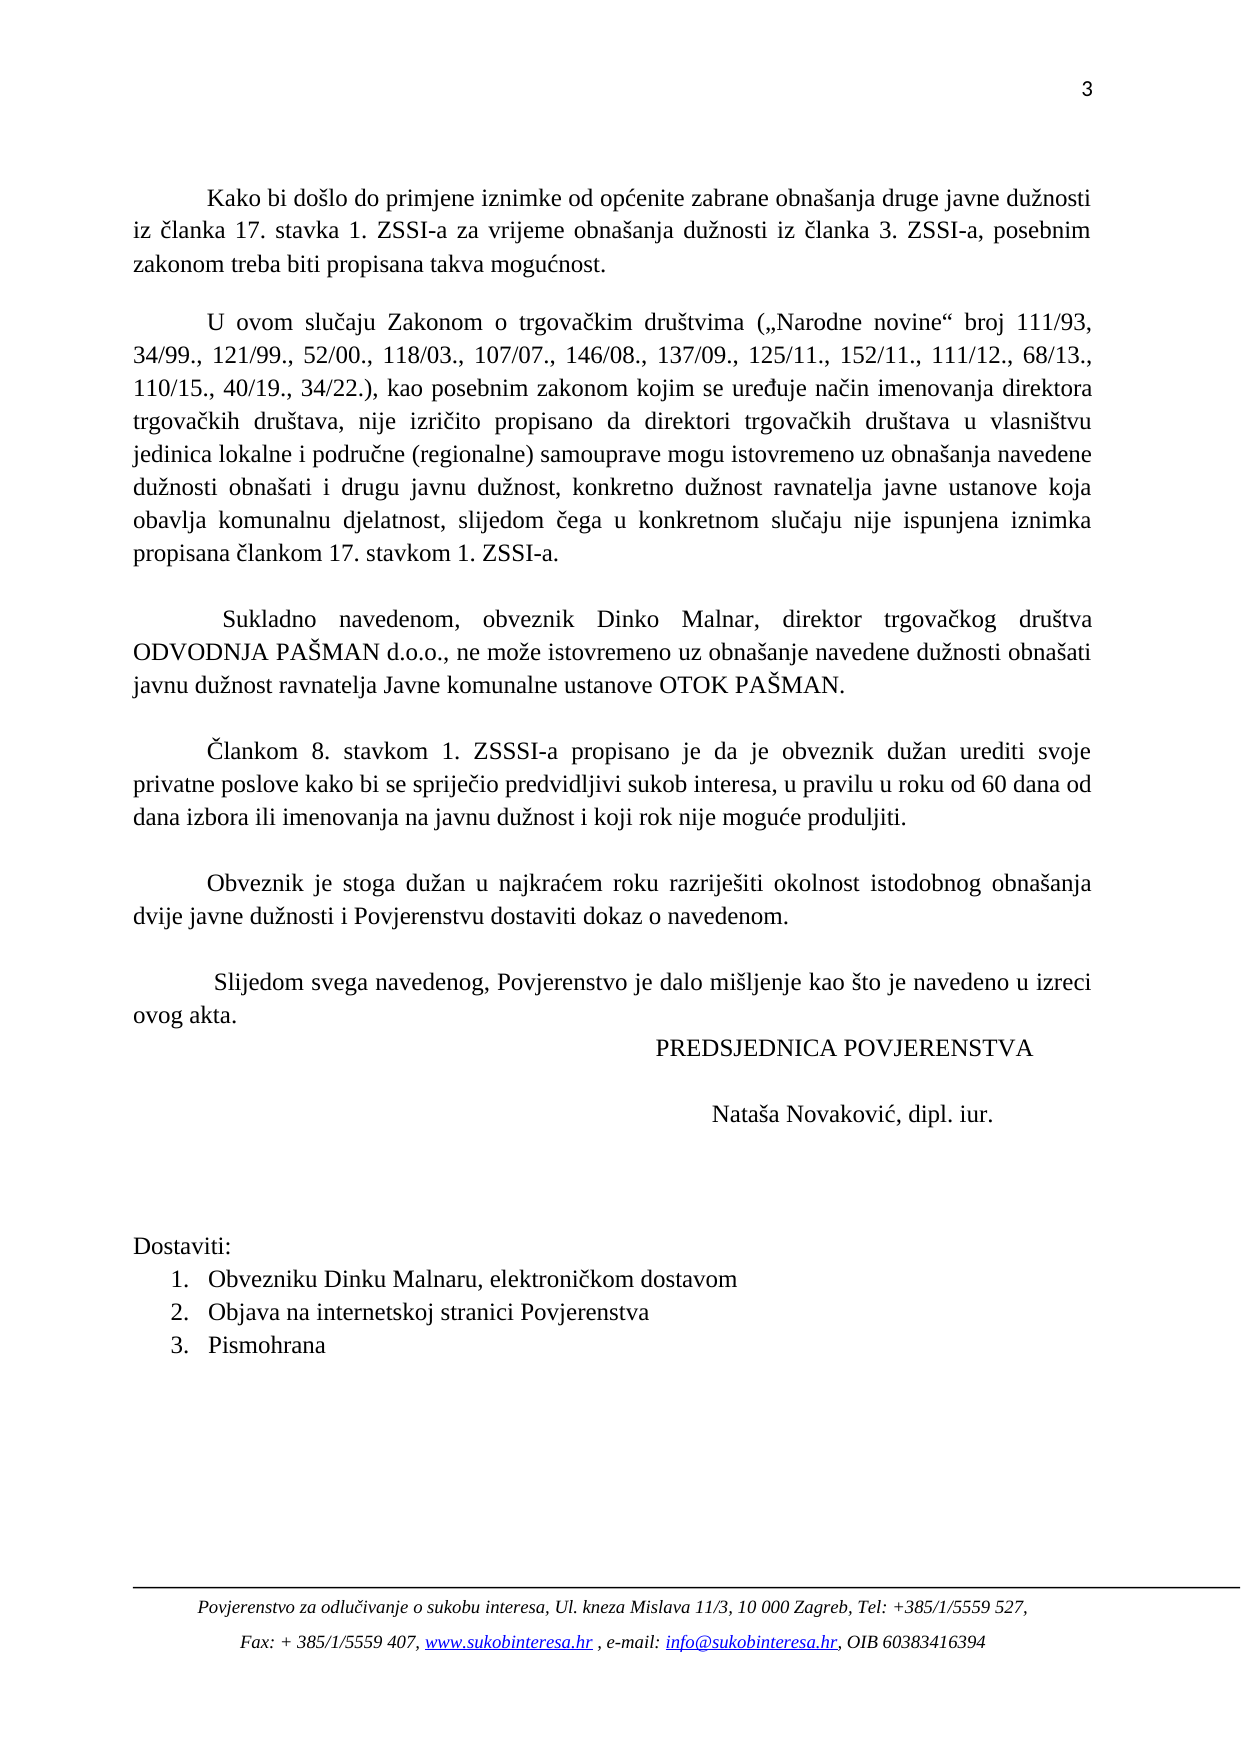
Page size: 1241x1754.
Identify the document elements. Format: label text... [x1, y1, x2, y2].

text Kako bi došlo do primjene iznimke od općenite zabrane obnašanja druge javne dužnosti iz članka 17. stavka 1. ZSSI-a za vrijeme obnašanja dužnosti iz članka 3. ZSSI-a, posebnim zakonom treba biti propisana takva mogućnost. [133, 183, 1092, 216]
text Dostaviti: [133, 1231, 1092, 1260]
text U ovom slučaju Zakonom o trgovačkim društvima („Narodne novine“ broj 111/93, 34/99., 121/99., 52/00., 118/03., 107/07., 146/08., 137/09., 125/11., 152/11., 111/12., 68/13., 110/15., 40/19., 34/22.), kao posebnim zakonom kojim se uređuje način imenovanja direktora trgovačkih društava, nije izričito propisano da direktori trgovačkih društava u vlasništvu jedinica lokalne i područne (regionalne) samouprave mogu istovremeno uz obnašanja navedene dužnosti obnašati i drugu javnu dužnost, konkretno dužnost ravnatelja javne ustanove koja obavlja komunalnu djelatnost, slijedom čega u konkretnom slučaju nije ispunjena iznimka propisana člankom 17. stavkom 1. ZSSI-a. [133, 307, 1092, 567]
text Člankom 8. stavkom 1. ZSSSI-a propisano je da je obveznik dužan urediti svoje privatne poslove kako bi se spriječio predvidljivi sukob interesa, u pravilu u roku od 60 dana od dana izbora ili imenovanja na javnu dužnost i koji rok nije moguće produljiti. [133, 736, 1092, 831]
text Kako bi došlo do primjene iznimke od općenite zabrane obnašanja druge javne dužnosti iz članka 17. stavka 1. ZSSI-a za vrijeme obnašanja dužnosti iz članka 3. ZSSI-a, posebnim zakonom treba biti propisana takva mogućnost. [133, 244, 1092, 277]
text Slijedom svega navedenog, Povjerenstvo je dalo mišljenje kao što je navedeno u izreci ovog akta. [133, 967, 1092, 1029]
list Obvezniku Dinku Malnaru, elektroničkom dostavom [170, 1264, 1092, 1293]
text Sukladno navedenom, obveznik Dinko Malnar, direktor trgovačkog društva ODVODNJA PAŠMAN d.o.o., ne može istovremeno uz obnašanje navedene dužnosti obnašati javnu dužnost ravnatelja Javne komunalne ustanove OTOK PAŠMAN. [133, 604, 1092, 699]
list Pismohrana [170, 1330, 1033, 1359]
text Obveznik je stoga dužan u najkraćem roku razriješiti okolnost istodobnog obnašanja dvije javne dužnosti i Povjerenstvu dostaviti dokaz o navedenom. [133, 868, 1092, 930]
list Objava na internetskoj stranici Povjerenstva [170, 1297, 1092, 1326]
text PREDSJEDNICA POVJERENSTVA [575, 1033, 1092, 1062]
text Nataša Novaković, dipl. iur. [649, 1099, 1092, 1128]
